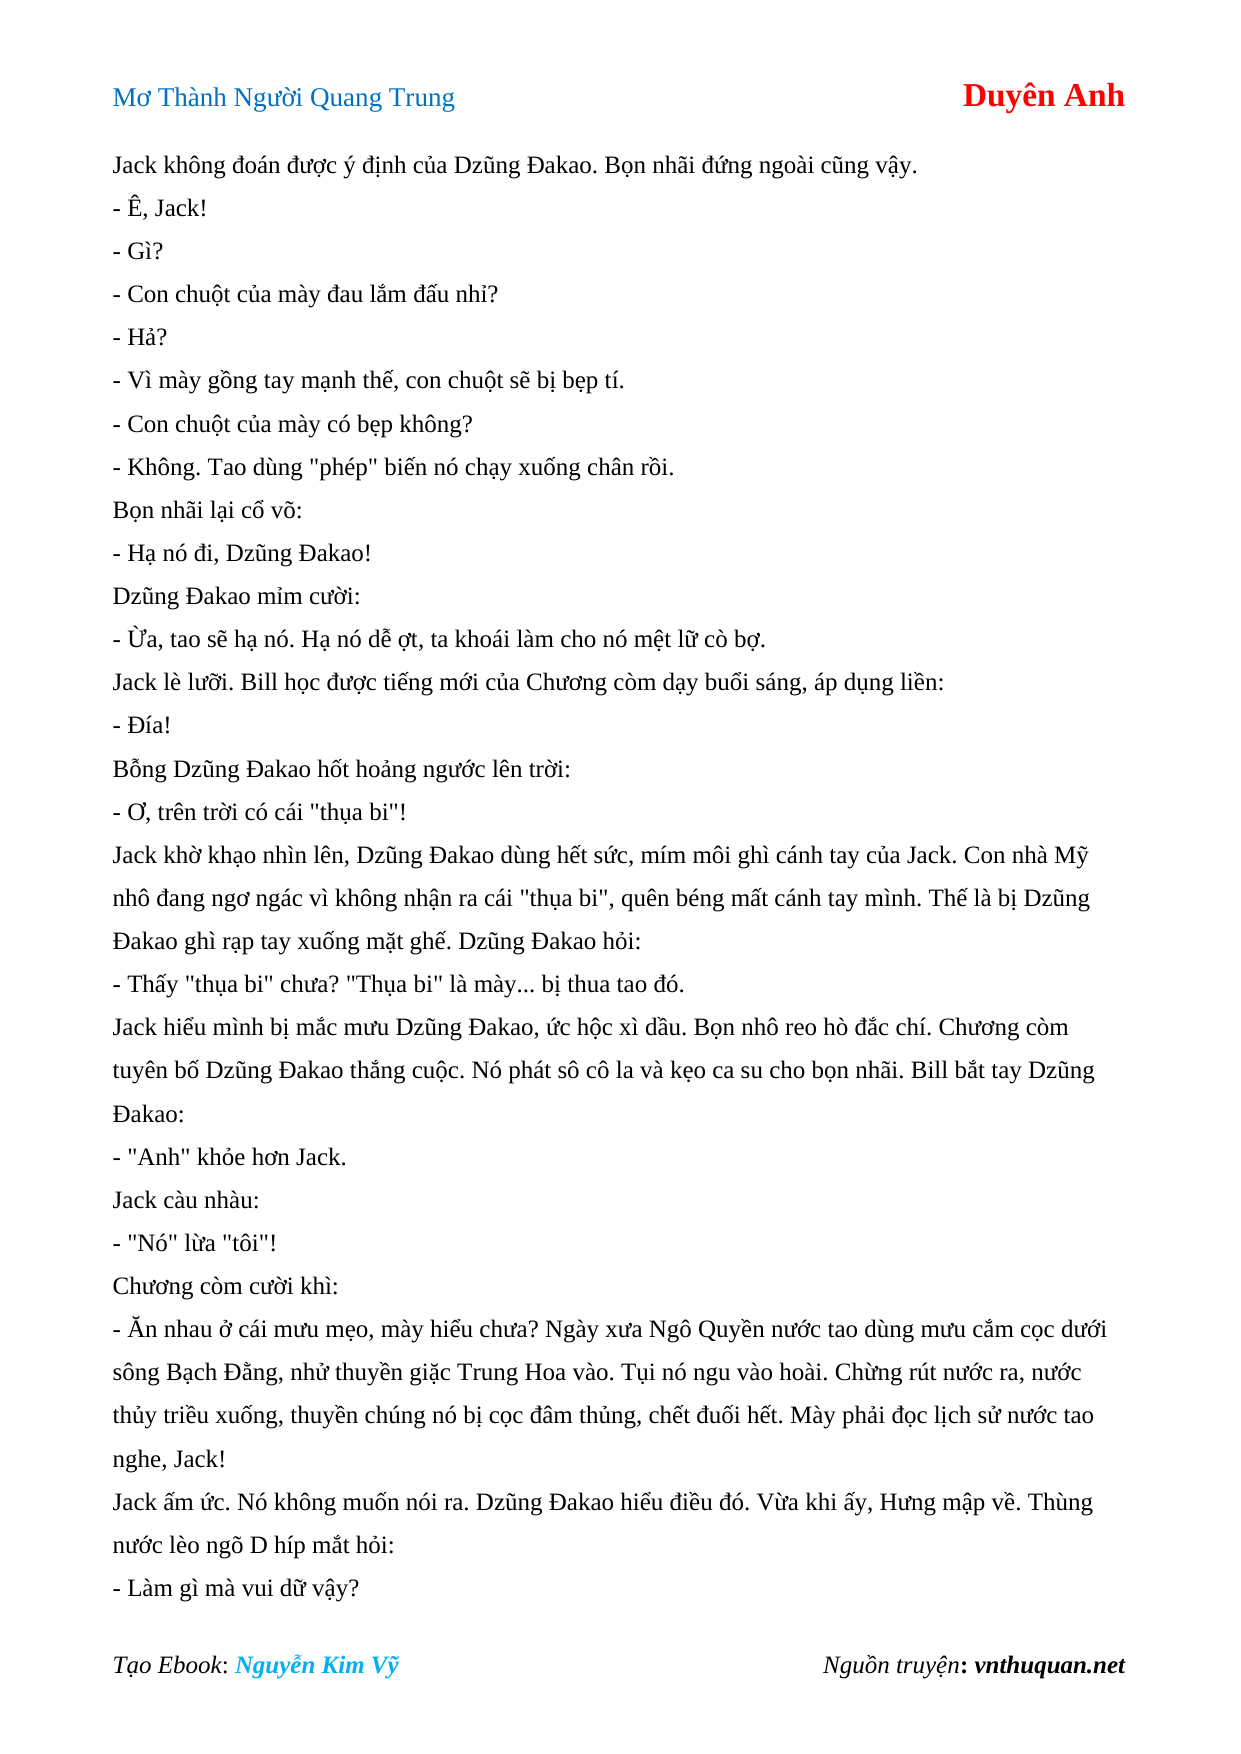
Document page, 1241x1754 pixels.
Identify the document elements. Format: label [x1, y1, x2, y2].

text [112, 150, 1128, 1602]
